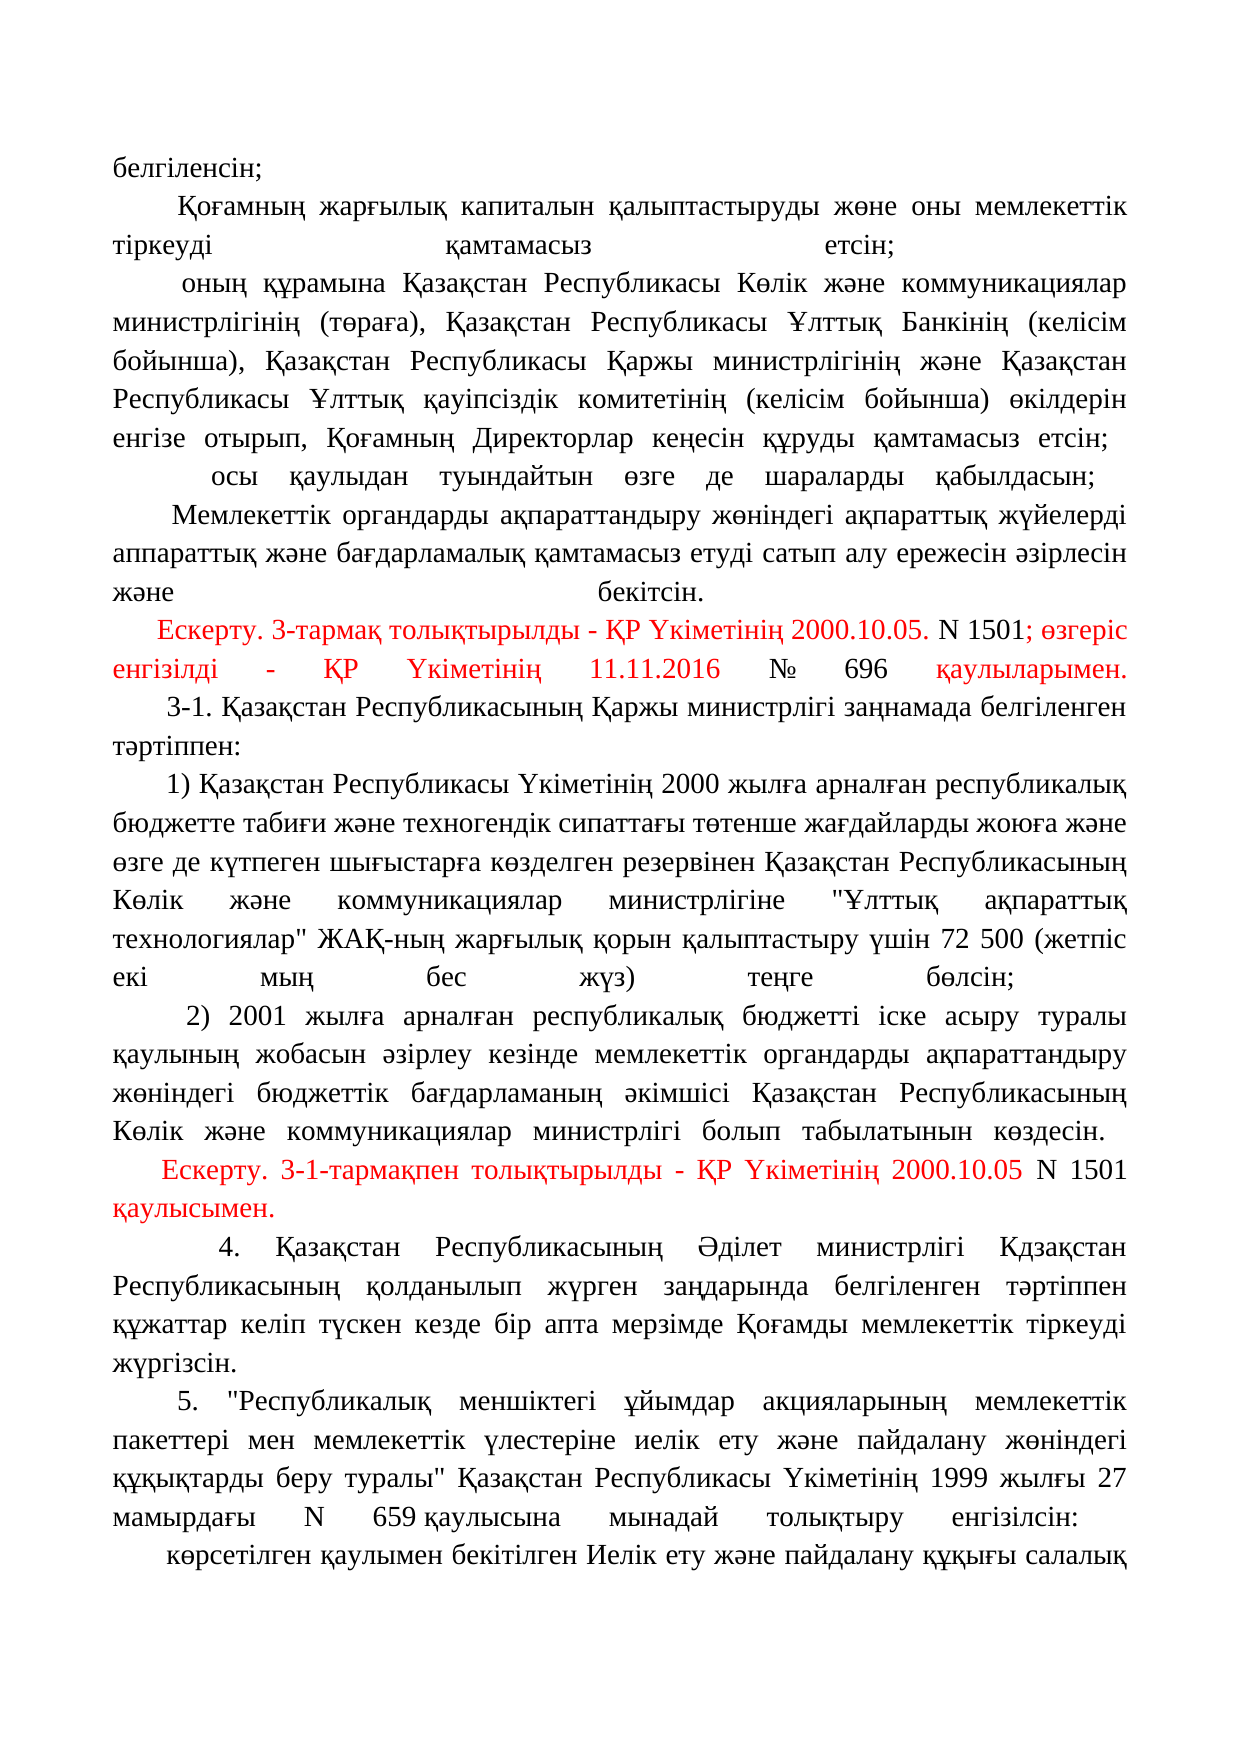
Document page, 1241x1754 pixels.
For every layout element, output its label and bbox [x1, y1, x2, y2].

text [112, 150, 1128, 1571]
